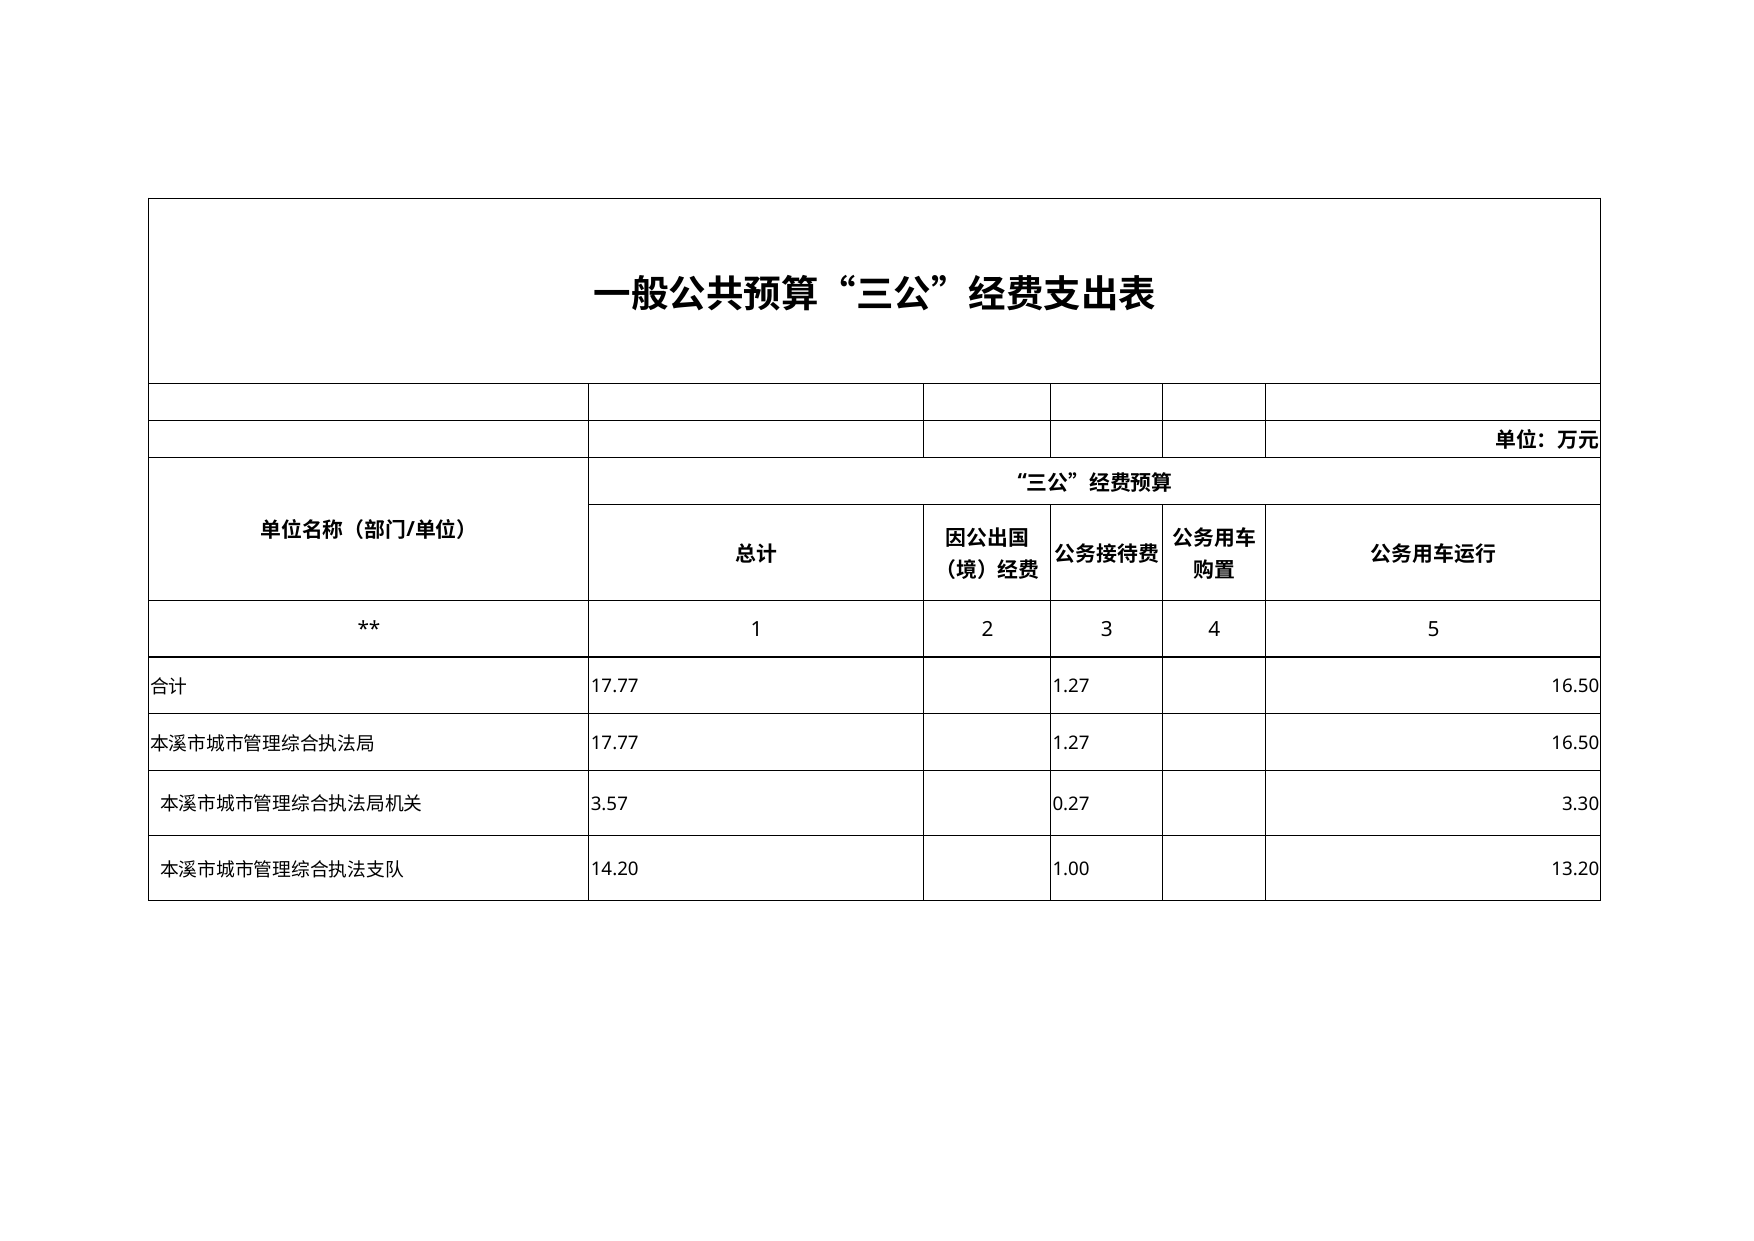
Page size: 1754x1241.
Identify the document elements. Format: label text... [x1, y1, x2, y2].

table_cell 4 [1163, 601, 1265, 656]
table_cell ** [149, 601, 588, 656]
table_cell 本溪市城市管理综合执法局机关 [149, 771, 588, 834]
table_cell [924, 836, 1050, 900]
table_cell [1163, 771, 1265, 834]
table_cell [1163, 836, 1265, 900]
table_cell [1163, 658, 1265, 713]
table_cell 13.20 [1266, 836, 1600, 900]
table_cell [924, 771, 1050, 834]
table_cell 1 [589, 601, 923, 656]
table_cell 因公出国（境）经费 [924, 505, 1050, 600]
table_cell 1.00 [1051, 836, 1162, 900]
table_cell 1.27 [1051, 658, 1162, 713]
table_cell [149, 384, 588, 420]
table_cell 公务用车运行 [1266, 505, 1600, 600]
table_cell 17.77 [589, 714, 923, 770]
table_cell 总计 [589, 505, 923, 600]
table_cell 3.57 [589, 771, 923, 834]
table_cell 1.27 [1051, 714, 1162, 770]
table_cell [589, 421, 923, 457]
table_cell [1051, 384, 1162, 420]
table_cell [1163, 384, 1265, 420]
table_cell [149, 421, 588, 457]
table_cell [924, 421, 1050, 457]
table_cell 本溪市城市管理综合执法局 [149, 714, 588, 770]
table_cell 一般公共预算“三公”经费支出表 [149, 199, 1600, 383]
table_cell 3.30 [1266, 771, 1600, 834]
table_cell 单位：万元 [1266, 421, 1600, 457]
table_cell [924, 384, 1050, 420]
table_cell [924, 714, 1050, 770]
table_cell [1051, 421, 1162, 457]
table_cell 0.27 [1051, 771, 1162, 834]
table_cell 16.50 [1266, 714, 1600, 770]
table_cell 17.77 [589, 658, 923, 713]
table_cell 公务用车购置 [1163, 505, 1265, 600]
table_cell “三公”经费预算 [589, 458, 1600, 504]
table_cell 14.20 [589, 836, 923, 900]
table_cell [1163, 714, 1265, 770]
table_cell 16.50 [1266, 658, 1600, 713]
table_cell 3 [1051, 601, 1162, 656]
table_cell 合计 [149, 658, 588, 713]
table_cell 公务接待费 [1051, 505, 1162, 600]
table_cell [589, 384, 923, 420]
table_cell [1266, 384, 1600, 420]
table_cell [924, 658, 1050, 713]
table_cell 5 [1266, 601, 1600, 656]
table_cell 本溪市城市管理综合执法支队 [149, 836, 588, 900]
table_cell 单位名称（部门/单位） [149, 458, 588, 600]
table_cell [1163, 421, 1265, 457]
table_cell 2 [924, 601, 1050, 656]
